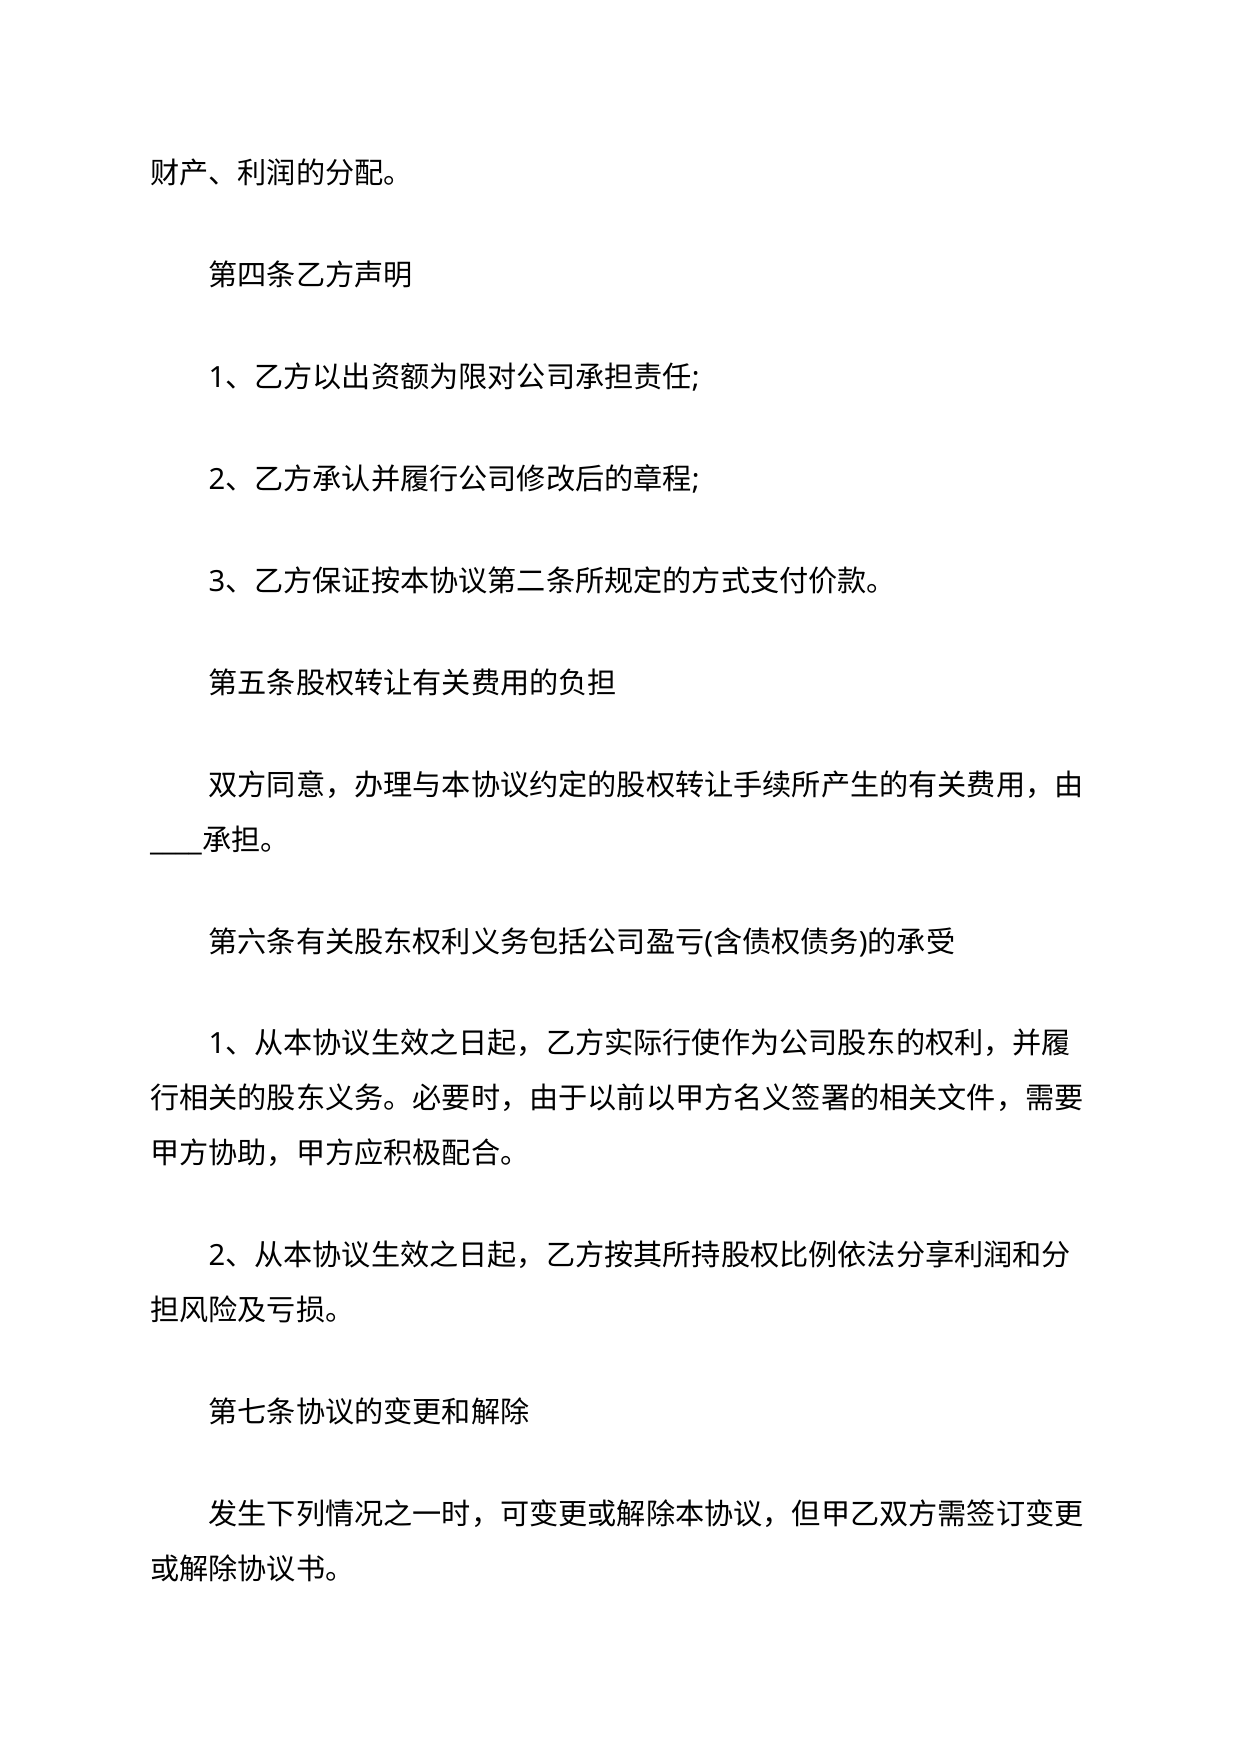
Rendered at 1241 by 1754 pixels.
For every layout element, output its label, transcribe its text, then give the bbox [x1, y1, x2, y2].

text 1、从本协议生效之日起，乙方实际行使作为公司股东的权利，并履行相关的股东义务。必要时，由于以前以甲方名义签署的相关文件，需要甲方协助，甲方应积极配合。 [150, 1020, 1090, 1172]
text 双方同意，办理与本协议约定的股权转让手续所产生的有关费用，由____承担。 [150, 761, 1090, 858]
text 2、从本协议生效之日起，乙方按其所持股权比例依法分享利润和分担风险及亏损。 [150, 1232, 1090, 1329]
text 1、乙方以出资额为限对公司承担责任; [150, 353, 1090, 396]
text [150, 150, 1090, 192]
text 第六条有关股东权利义务包括公司盈亏(含债权债务)的承受 [150, 918, 1090, 961]
text 发生下列情况之一时，可变更或解除本协议，但甲乙双方需签订变更或解除协议书。 [150, 1490, 1090, 1587]
text 第五条股权转让有关费用的负担 [150, 659, 1090, 702]
text 3、乙方保证按本协议第二条所规定的方式支付价款。 [150, 557, 1090, 600]
text 第七条协议的变更和解除 [150, 1388, 1090, 1431]
text 第四条乙方声明 [150, 252, 1090, 294]
text 2、乙方承认并履行公司修改后的章程; [150, 456, 1090, 498]
